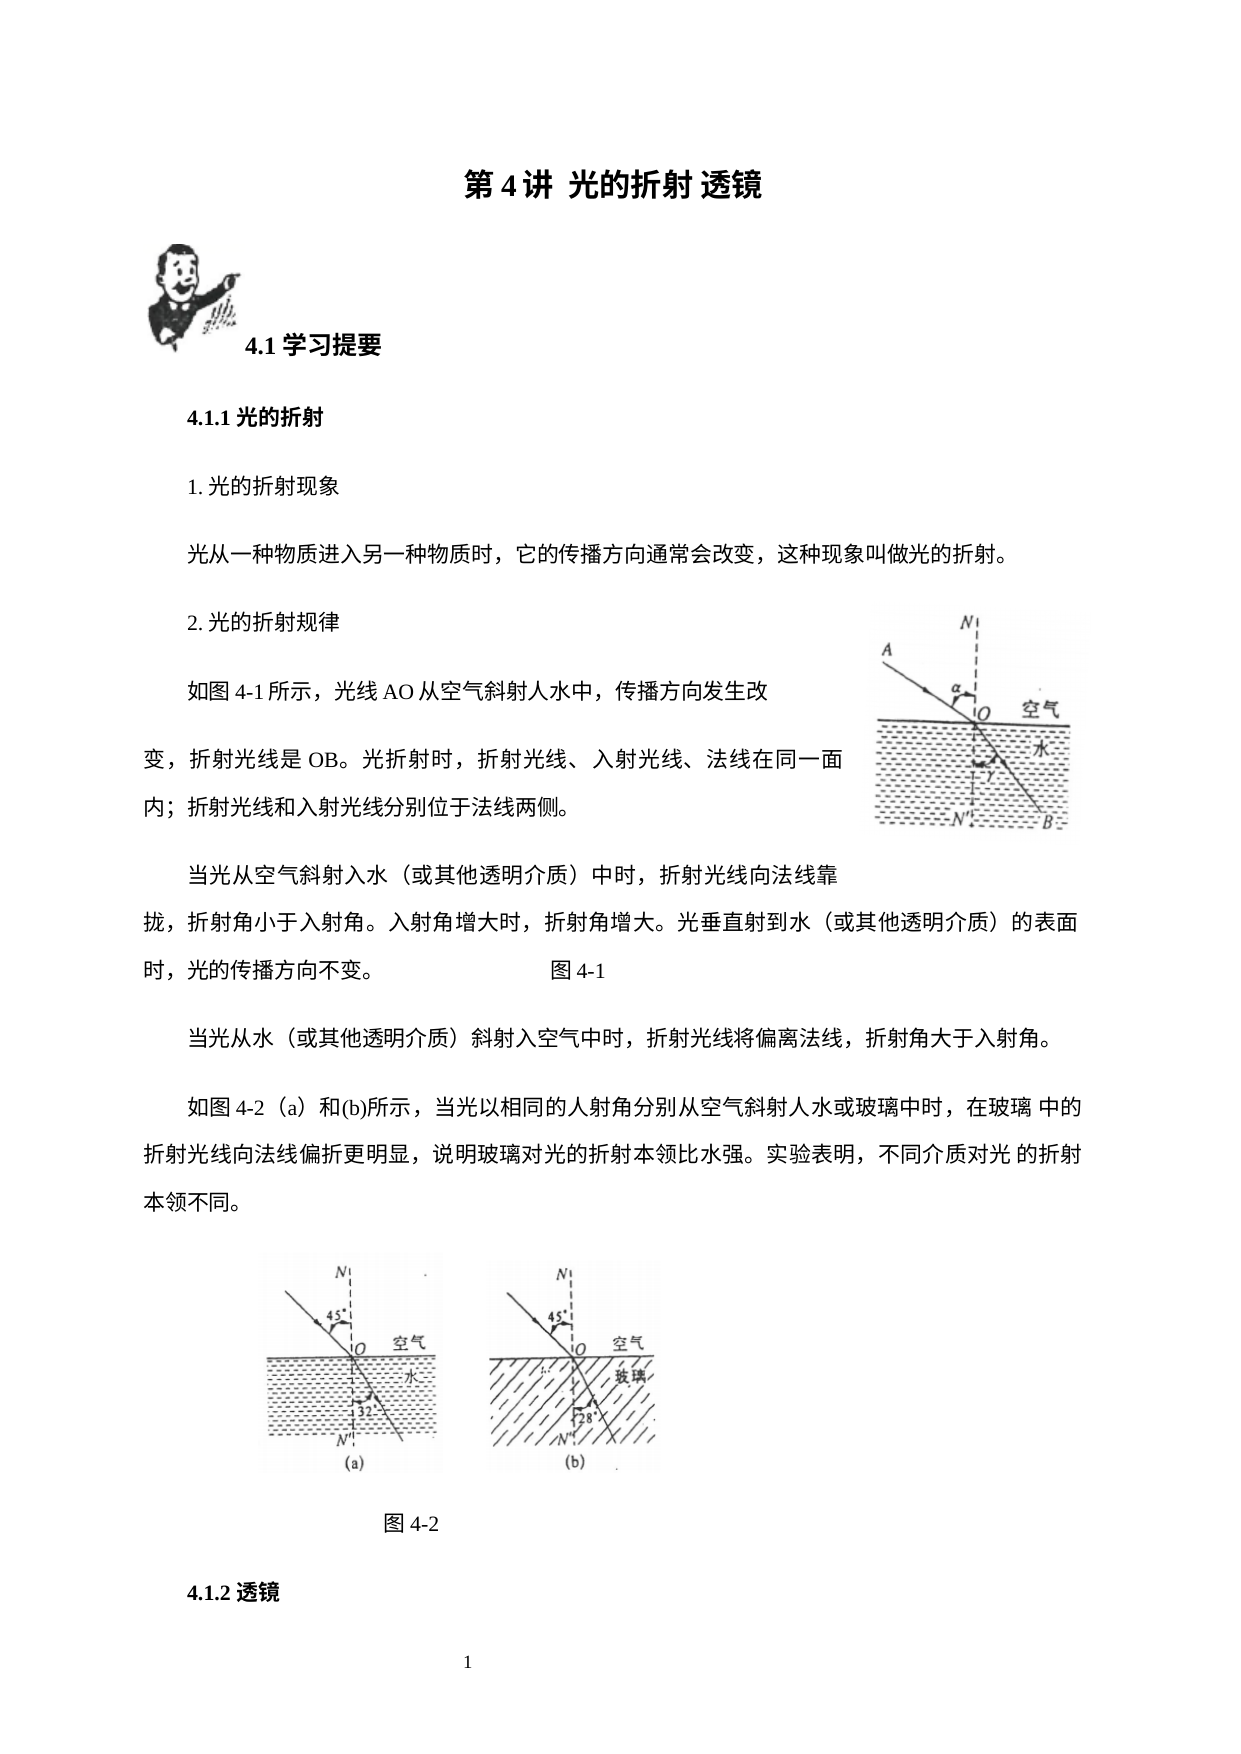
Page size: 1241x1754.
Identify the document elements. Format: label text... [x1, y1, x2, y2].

picture [486, 1260, 661, 1473]
text 4.1.2 透镜 [143, 1574, 1083, 1606]
text 第4讲 光的折射 透镜 [143, 161, 1083, 206]
text 如图4-1所示，光线AO从空气斜射人水中，传播方向发生改 [143, 674, 1083, 705]
text 4.1 学习提要 [143, 244, 1083, 361]
text 2. 光的折射规律 [143, 605, 1083, 637]
text 变，折射光线是OB。光折射时，折射光线、入射光线、法线在同一面内；折射光线和入射光线分别位于法线两侧。 [143, 742, 1083, 821]
text 1. 光的折射现象 [143, 469, 1083, 500]
picture [865, 613, 1090, 744]
text 如图4-2（a）和(b)所示，当光以相同的人射角分别从空气斜射人水或玻璃中时，在玻璃 中的折射光线向法线偏折更明显，说明玻璃对光的折射本领比水强。实验表明，不同介质对光的折射本领不同。 [143, 1089, 1083, 1216]
text 4.1.1 光的折射 [143, 400, 1083, 432]
picture [143, 244, 245, 354]
picture [258, 1252, 443, 1473]
text 当光从空气斜射入水（或其他透明介质）中时，折射光线向法线靠拢，折射角小于入射角。入射角增大时，折射角增大。光垂直射到水（或其他透明介质）的表面时，光的传播方向不变。 图4-1 [143, 858, 1083, 984]
picture [860, 821, 1079, 844]
text 当光从水（或其他透明介质）斜射入空气中时，折射光线将偏离法线，折射角大于入射角。 [143, 1021, 1083, 1053]
text 图4-2 [143, 1506, 1083, 1538]
text 光从一种物质进入另一种物质时，它的传播方向通常会改变，这种现象叫做光的折射。 [143, 537, 1083, 569]
